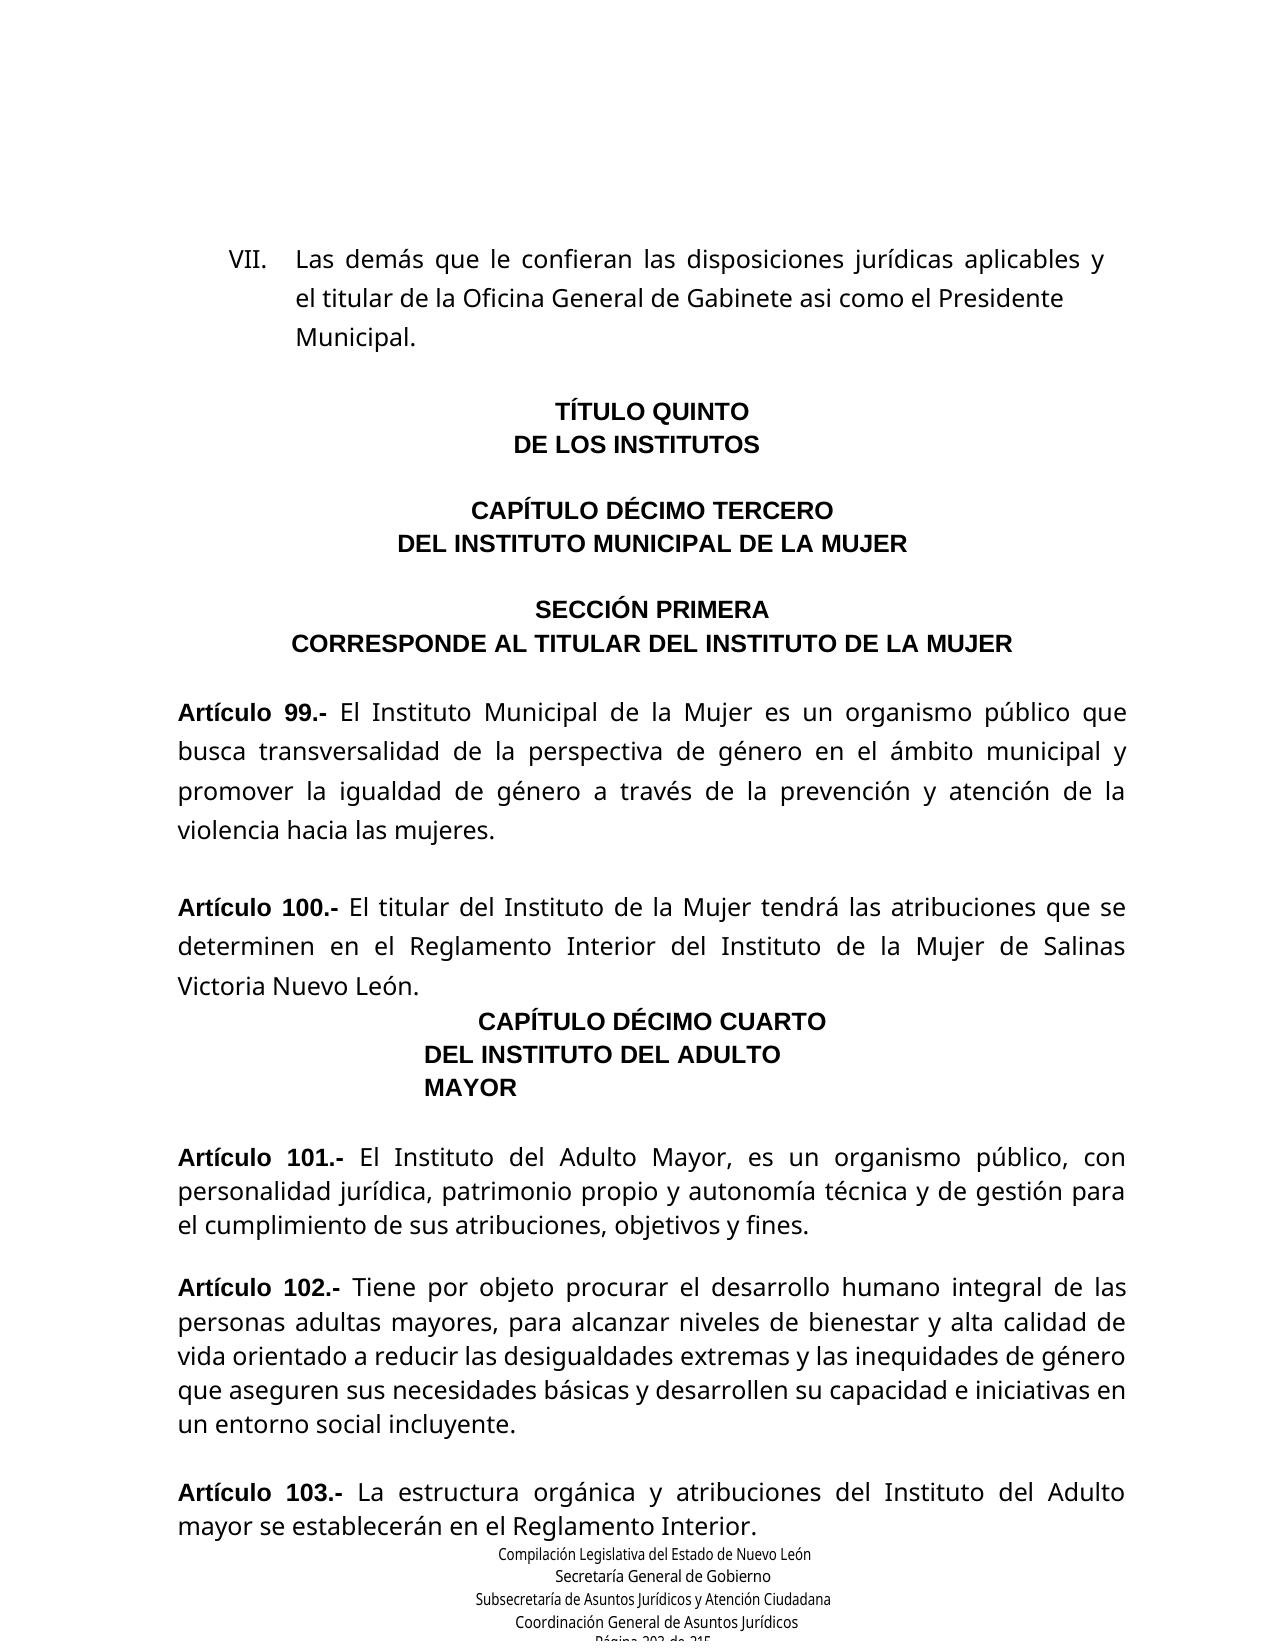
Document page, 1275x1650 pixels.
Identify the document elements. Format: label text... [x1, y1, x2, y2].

text DEL INSTITUTO MUNICIPAL DE LA MUJER [306, 529, 998, 558]
text TÍTULO QUINTO DE LOS INSTITUTOS [513, 397, 782, 459]
text CORRESPONDE AL TITULAR DEL INSTITUTO DE LA MUJER [173, 628, 1131, 657]
text SECCIÓN PRIMERA [306, 596, 998, 624]
text CAPÍTULO DÉCIMO TERCERO [306, 496, 998, 525]
text Artículo 101.- El Instituto del Adulto Mayor, es un organismo público, con personalidad jurídica, patrimonio propio y autonomía técnica y de gestión para el cumplimiento de sus atribuciones, objetivos y fines. [177, 1139, 1127, 1241]
list Las demás que le confieran las disposiciones jurídicas aplicables y el titular de la Oficina General de Gabinete asi como el Presidente Municipal. [228, 241, 1127, 354]
text Artículo 103.- La estructura orgánica y atribuciones del Instituto del Adulto mayor se establecerán en el Reglamento Interior. [177, 1474, 1127, 1543]
text Artículo 100.- El titular del Instituto de la Mujer tendrá las atribuciones que se determinen en el Reglamento Interior del Instituto de la Mujer de Salinas Victoria Nuevo León. [177, 890, 1127, 1002]
text CAPÍTULO DÉCIMO CUARTO DEL INSTITUTO DEL ADULTO MAYOR [424, 1007, 878, 1102]
text Artículo 102.- Tiene por objeto procurar el desarrollo humano integral de las personas adultas mayores, para alcanzar niveles de bienestar y alta calidad de vida orientado a reducir las desigualdades extremas y las inequidades de género que aseguren sus necesidades básicas y desarrollen su capacidad e iniciativas en un entorno social incluyente. [177, 1270, 1127, 1440]
text Artículo 99.- El Instituto Municipal de la Mujer es un organismo público que busca transversalidad de la perspectiva de género en el ámbito municipal y promover la igualdad de género a través de la prevención y atención de la violencia hacia las mujeres. [177, 695, 1128, 846]
